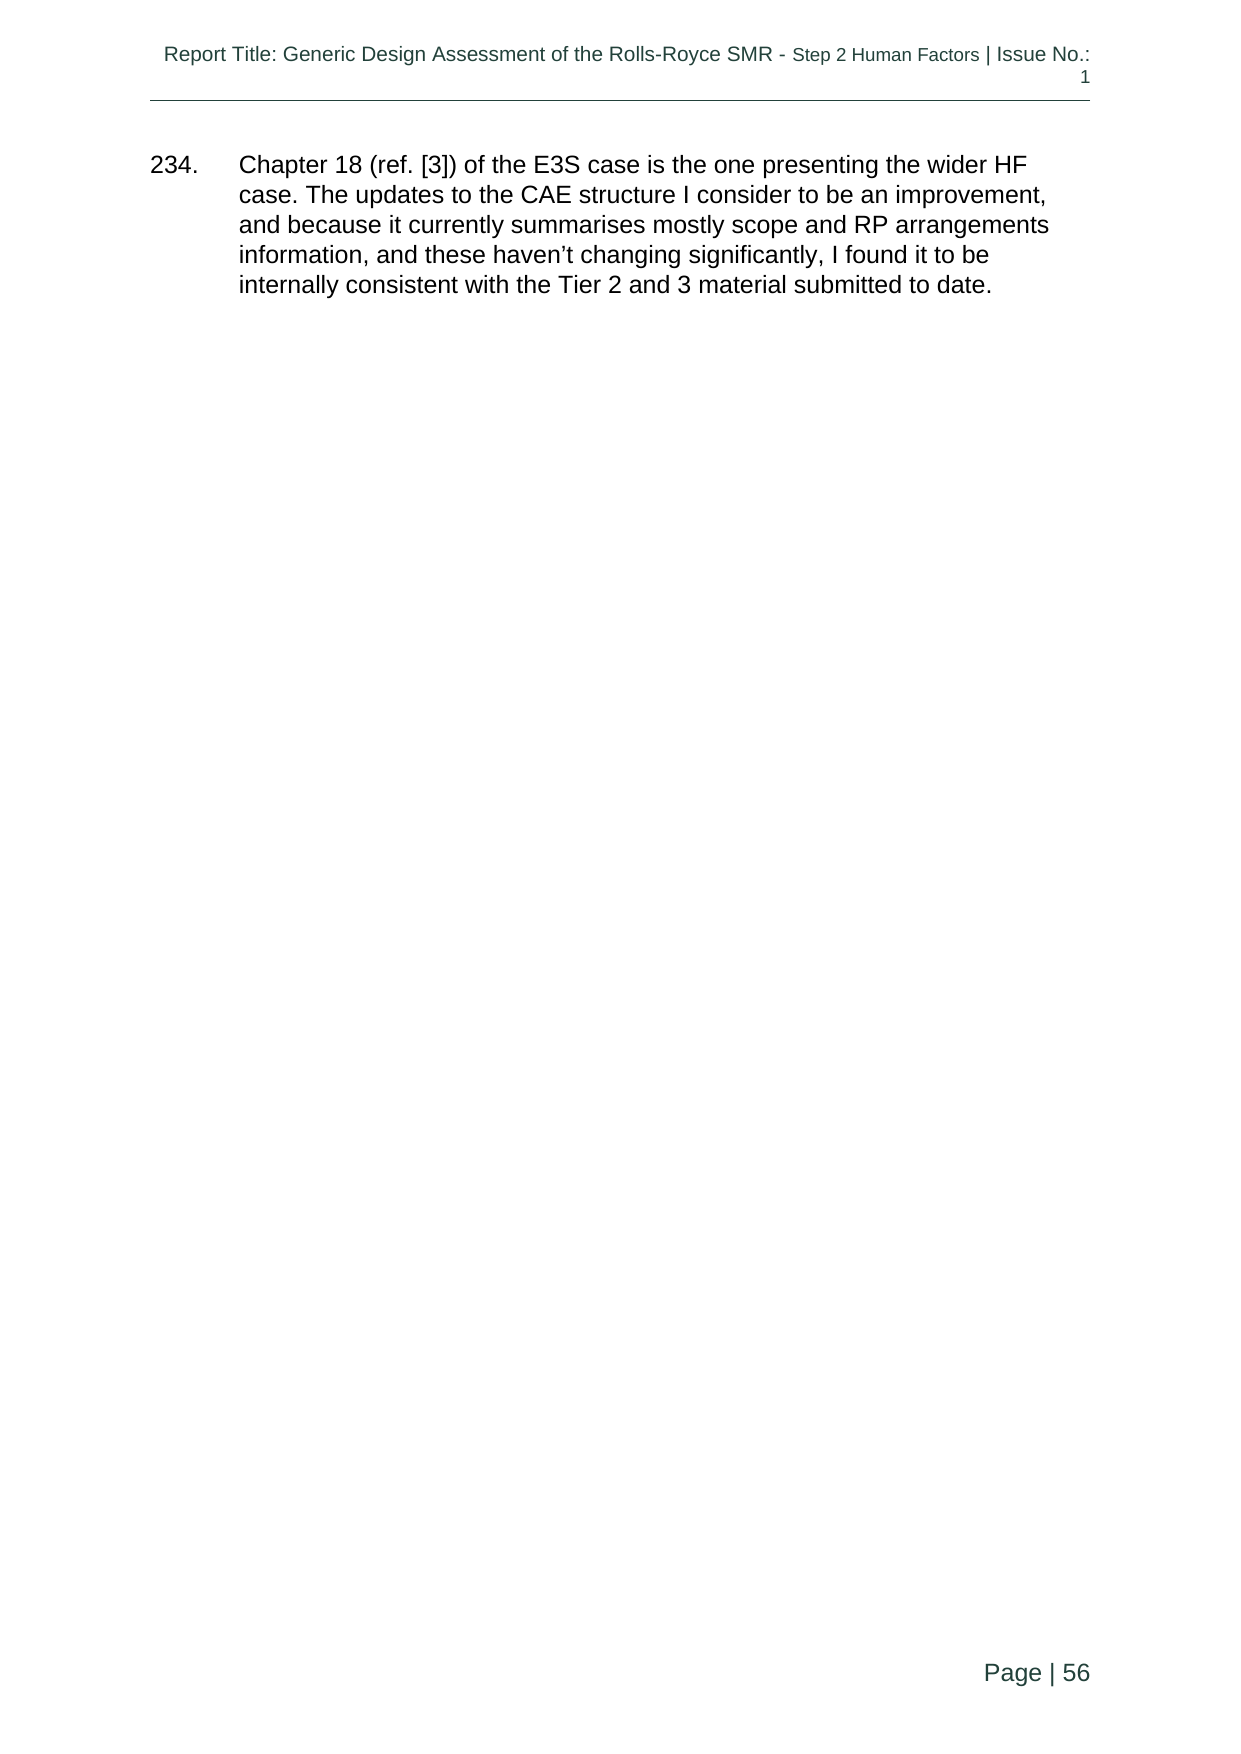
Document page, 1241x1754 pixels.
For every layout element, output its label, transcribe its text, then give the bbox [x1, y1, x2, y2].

list Chapter 18 (ref. ) of the E3S case is the one presenting the wider HF case. The updates to the CAE structure I consider to be an improvement, and because it currently summarises mostly scope and RP arrangements information, and these haven’t changing significantly, I found it to be internally consistent with the Tier 2 and 3 material submitted to date. [150, 150, 1090, 299]
